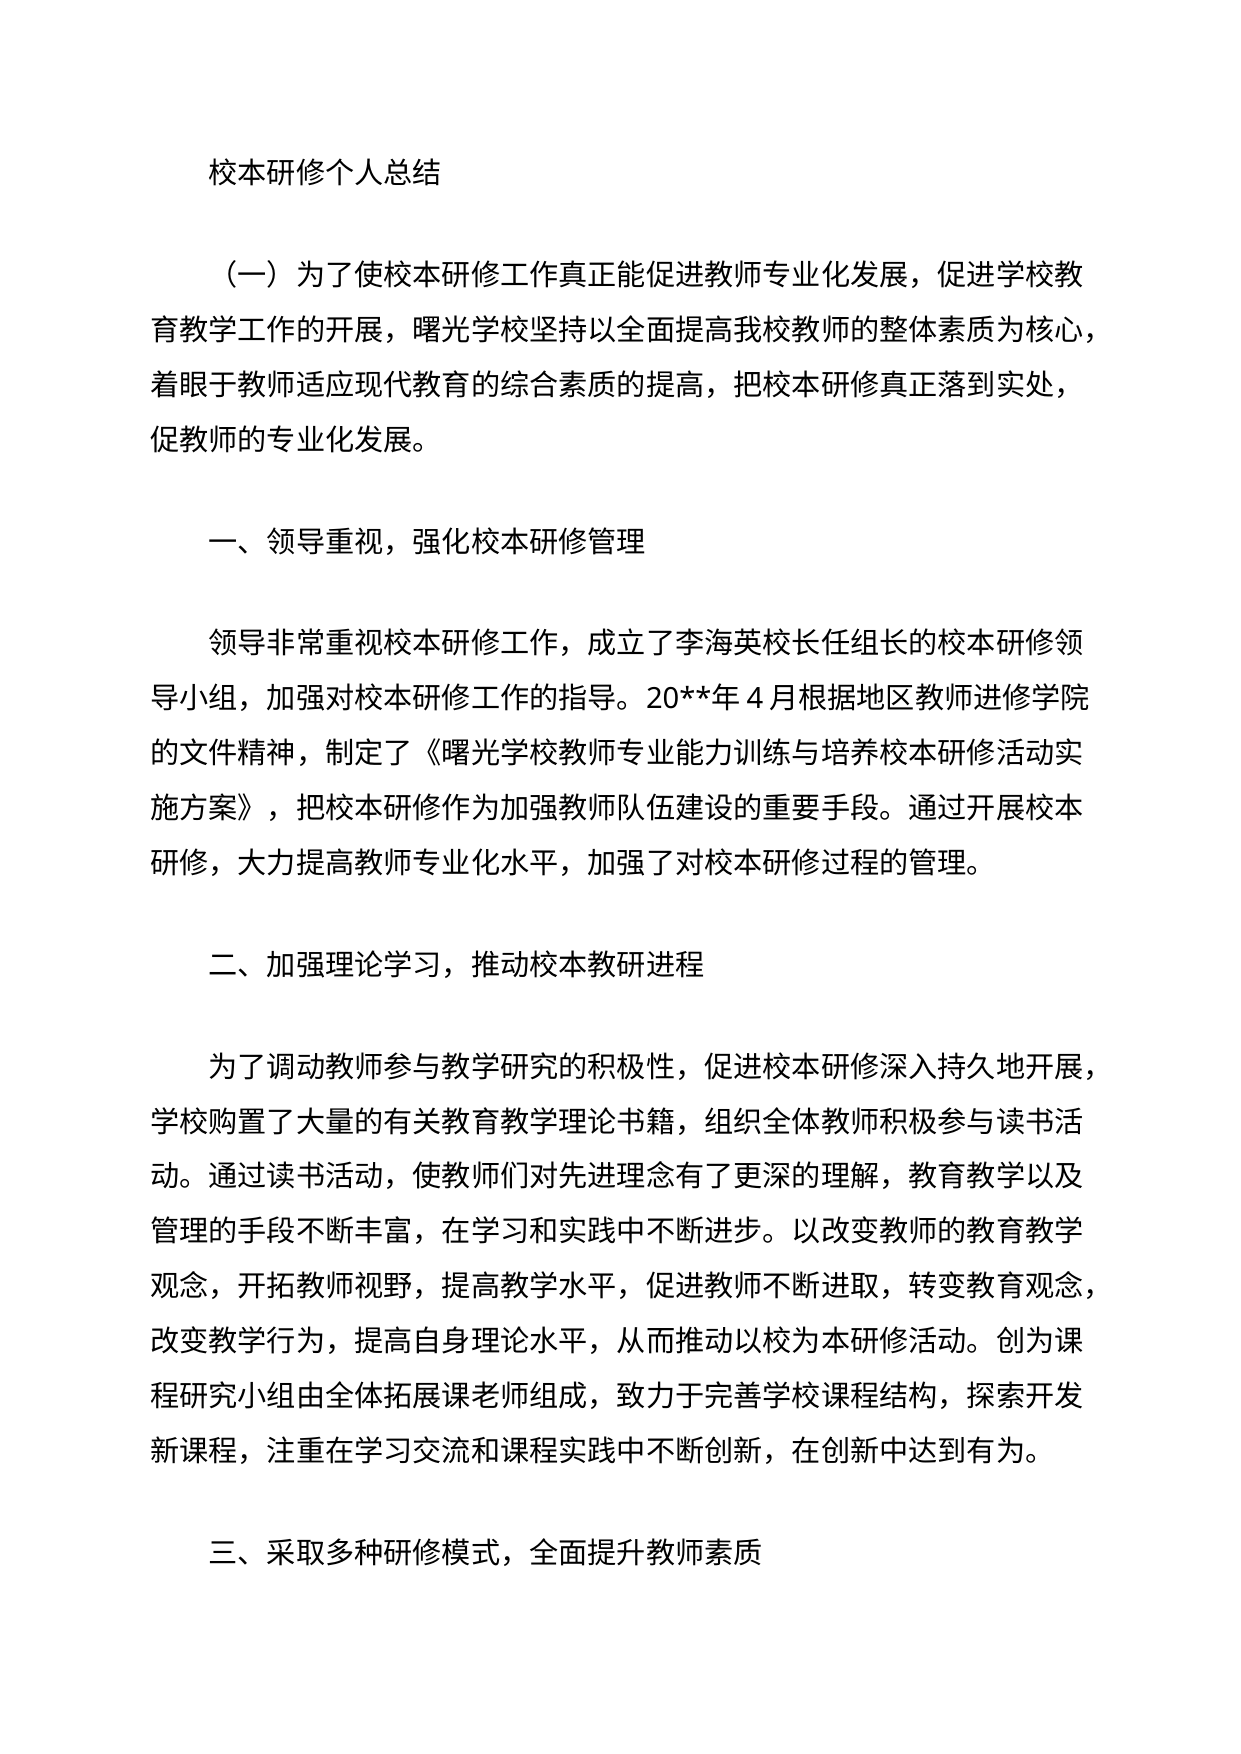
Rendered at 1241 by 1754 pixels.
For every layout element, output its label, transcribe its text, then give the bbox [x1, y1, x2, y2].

text 一、领导重视，强化校本研修管理 [150, 518, 1090, 561]
text 校本研修个人总结 [150, 150, 1090, 192]
text 领导非常重视校本研修工作，成立了李海英校长任组长的校本研修领导小组，加强对校本研修工作的指导。20**年4月根据地区教师进修学院的文件精神，制定了《曙光学校教师专业能力训练与培养校本研修活动实施方案》，把校本研修作为加强教师队伍建设的重要手段。通过开展校本研修，大力提高教师专业化水平，加强了对校本研修过程的管理。 [150, 620, 1090, 882]
text 二、加强理论学习，推动校本教研进程 [150, 941, 1090, 984]
text （一）为了使校本研修工作真正能促进教师专业化发展，促进学校教育教学工作的开展，曙光学校坚持以全面提高我校教师的整体素质为核心，着眼于教师适应现代教育的综合素质的提高，把校本研修真正落到实处，促教师的专业化发展。 [150, 252, 1090, 459]
text 三、采取多种研修模式，全面提升教师素质 [150, 1529, 1090, 1572]
text 为了调动教师参与教学研究的积极性，促进校本研修深入持久地开展，学校购置了大量的有关教育教学理论书籍，组织全体教师积极参与读书活动。通过读书活动，使教师们对先进理念有了更深的理解，教育教学以及管理的手段不断丰富，在学习和实践中不断进步。以改变教师的教育教学观念，开拓教师视野，提高教学水平，促进教师不断进取，转变教育观念，改变教学行为，提高自身理论水平，从而推动以校为本研修活动。创为课程研究小组由全体拓展课老师组成，致力于完善学校课程结构，探索开发新课程，注重在学习交流和课程实践中不断创新，在创新中达到有为。 [150, 1043, 1090, 1470]
